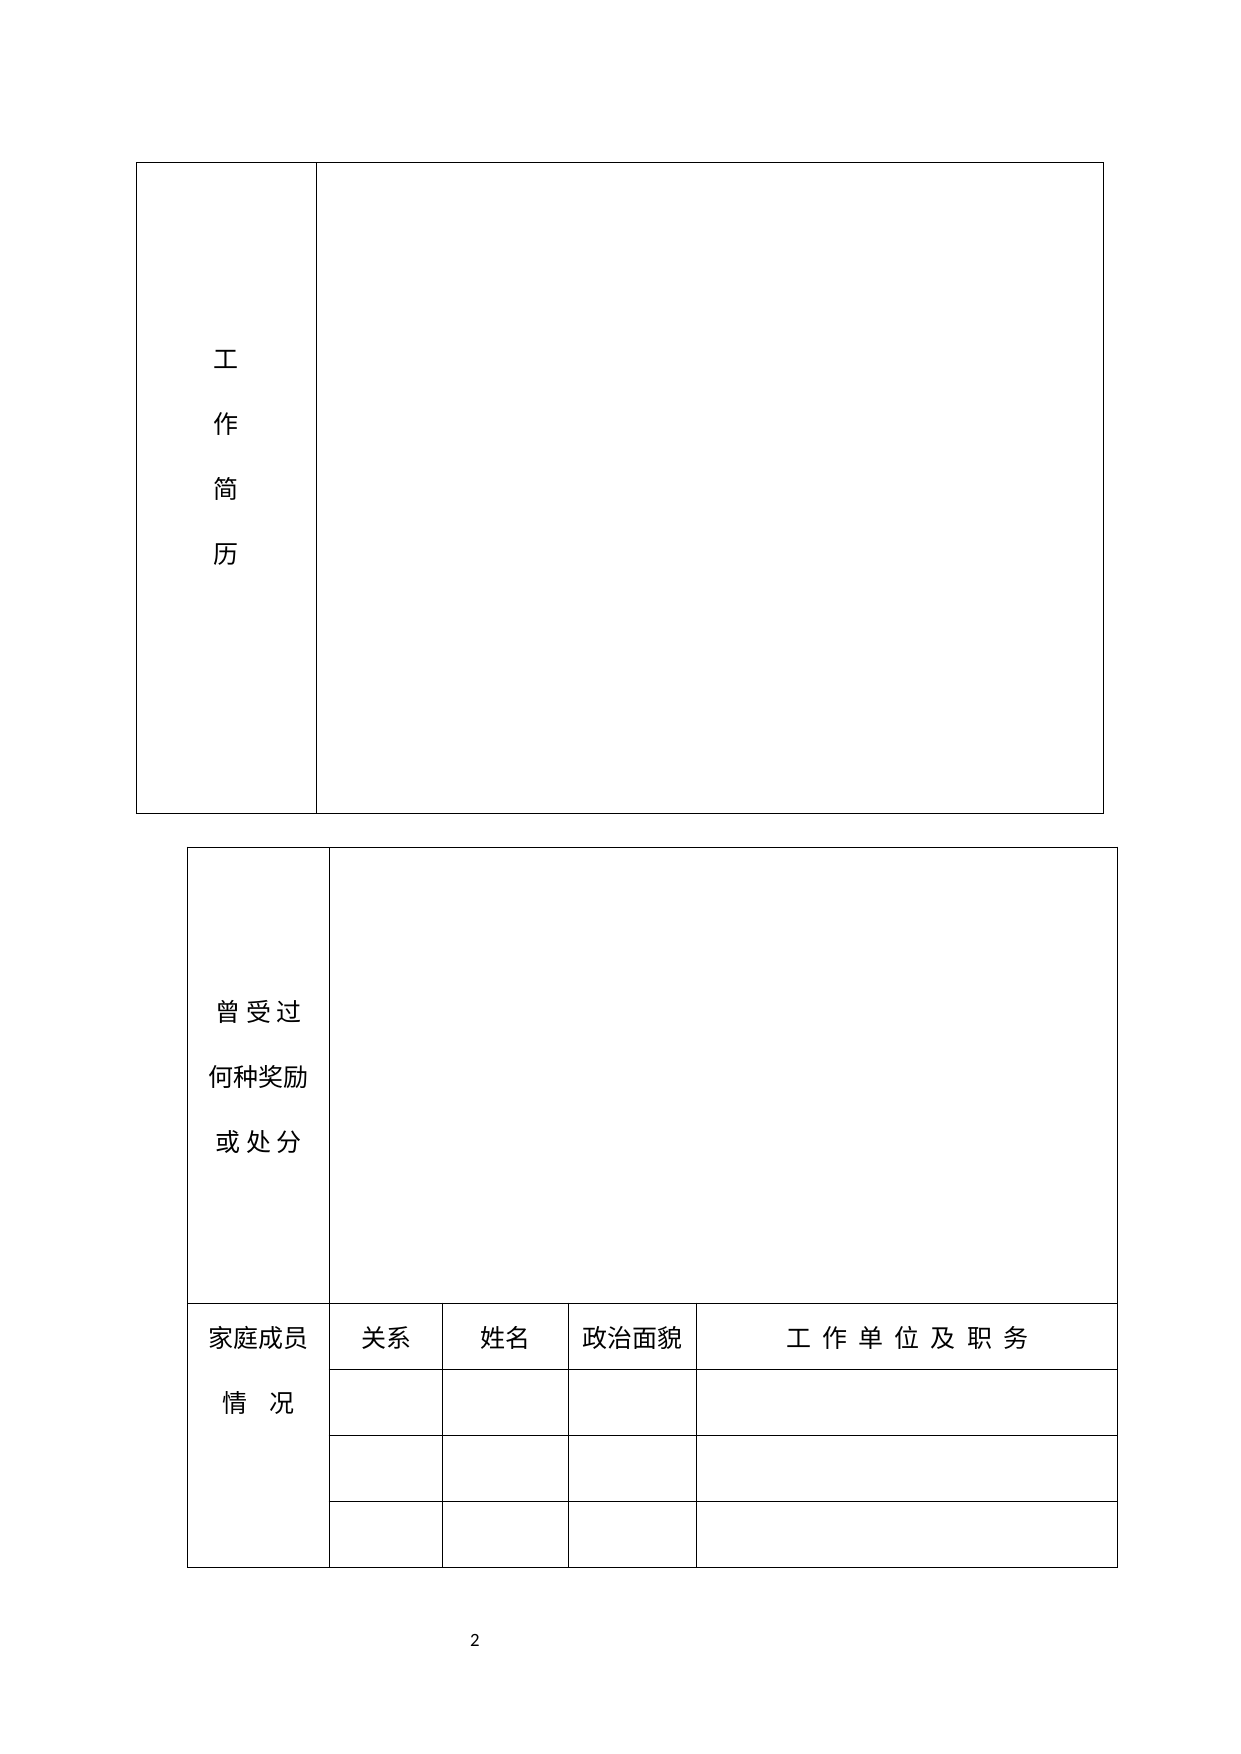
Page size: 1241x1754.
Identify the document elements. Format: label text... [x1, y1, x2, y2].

table_cell [697, 1502, 1117, 1567]
table_cell [569, 1436, 696, 1501]
table_header [330, 848, 1117, 1303]
table_cell 关系 [330, 1304, 442, 1369]
table_cell 姓名 [443, 1304, 568, 1369]
table_cell [317, 163, 1103, 813]
table_cell 家庭成员情 况 [188, 1304, 329, 1567]
table_cell 工 作 单 位 及 职 务 [697, 1304, 1117, 1369]
table_cell [569, 1502, 696, 1567]
table_cell 政治面貌 [569, 1304, 696, 1369]
table_header 曾 受 过 何种奖励或 处 分 [188, 848, 329, 1303]
table_cell [697, 1436, 1117, 1501]
table_cell [569, 1370, 696, 1435]
table_cell [330, 1436, 442, 1501]
table_cell [443, 1370, 568, 1435]
table_cell [443, 1502, 568, 1567]
table_cell [330, 1370, 442, 1435]
table_cell [697, 1370, 1117, 1435]
table_cell 工 作 简 历 [137, 163, 316, 813]
table_cell [443, 1436, 568, 1501]
table_cell [330, 1502, 442, 1567]
